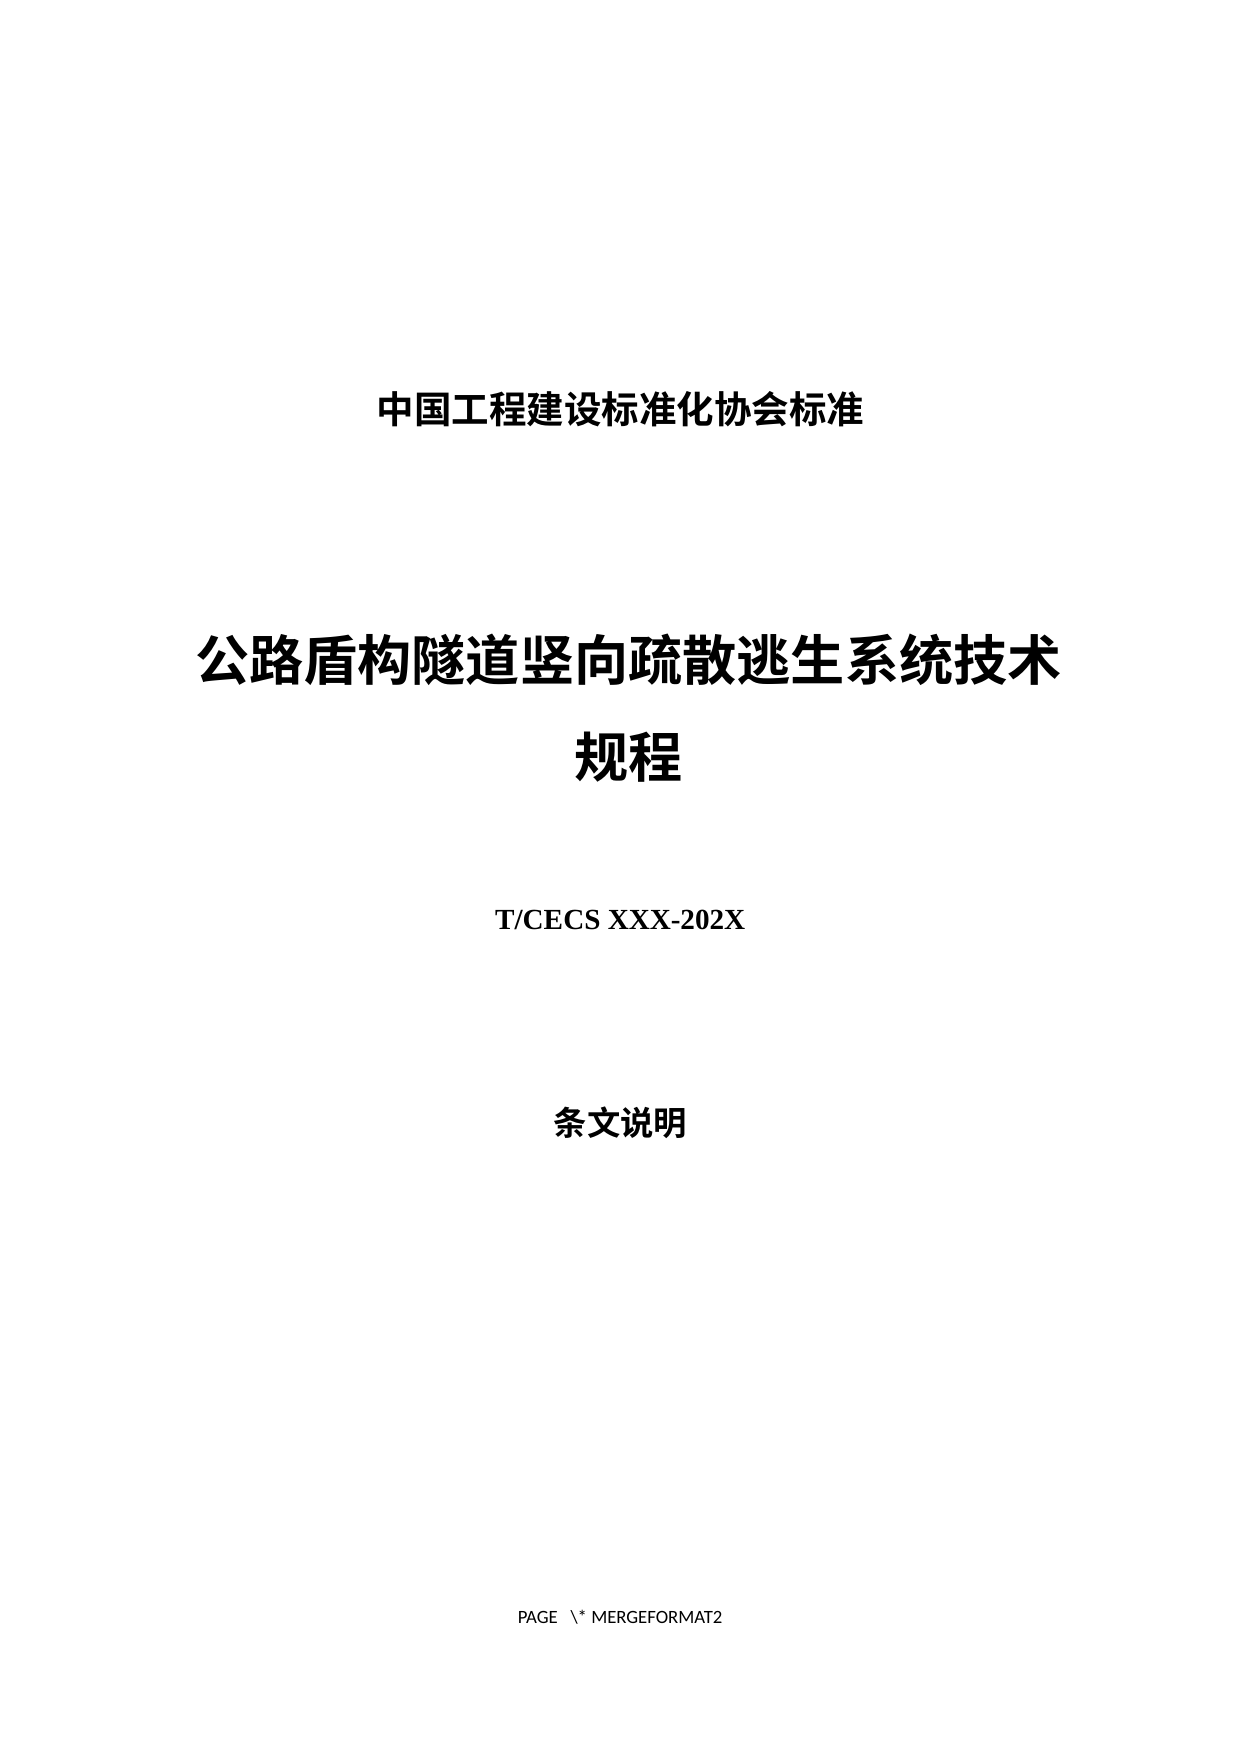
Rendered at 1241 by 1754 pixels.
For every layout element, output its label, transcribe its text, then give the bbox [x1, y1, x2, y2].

text 中国工程建设标准化协会标准 [187, 374, 1053, 439]
text T/CECS XXX-202X [187, 887, 1053, 952]
subtitle 条文说明 [187, 1088, 1053, 1153]
text 公路盾构隧道竖向疏散逃生系统技术规程 [187, 608, 1069, 803]
